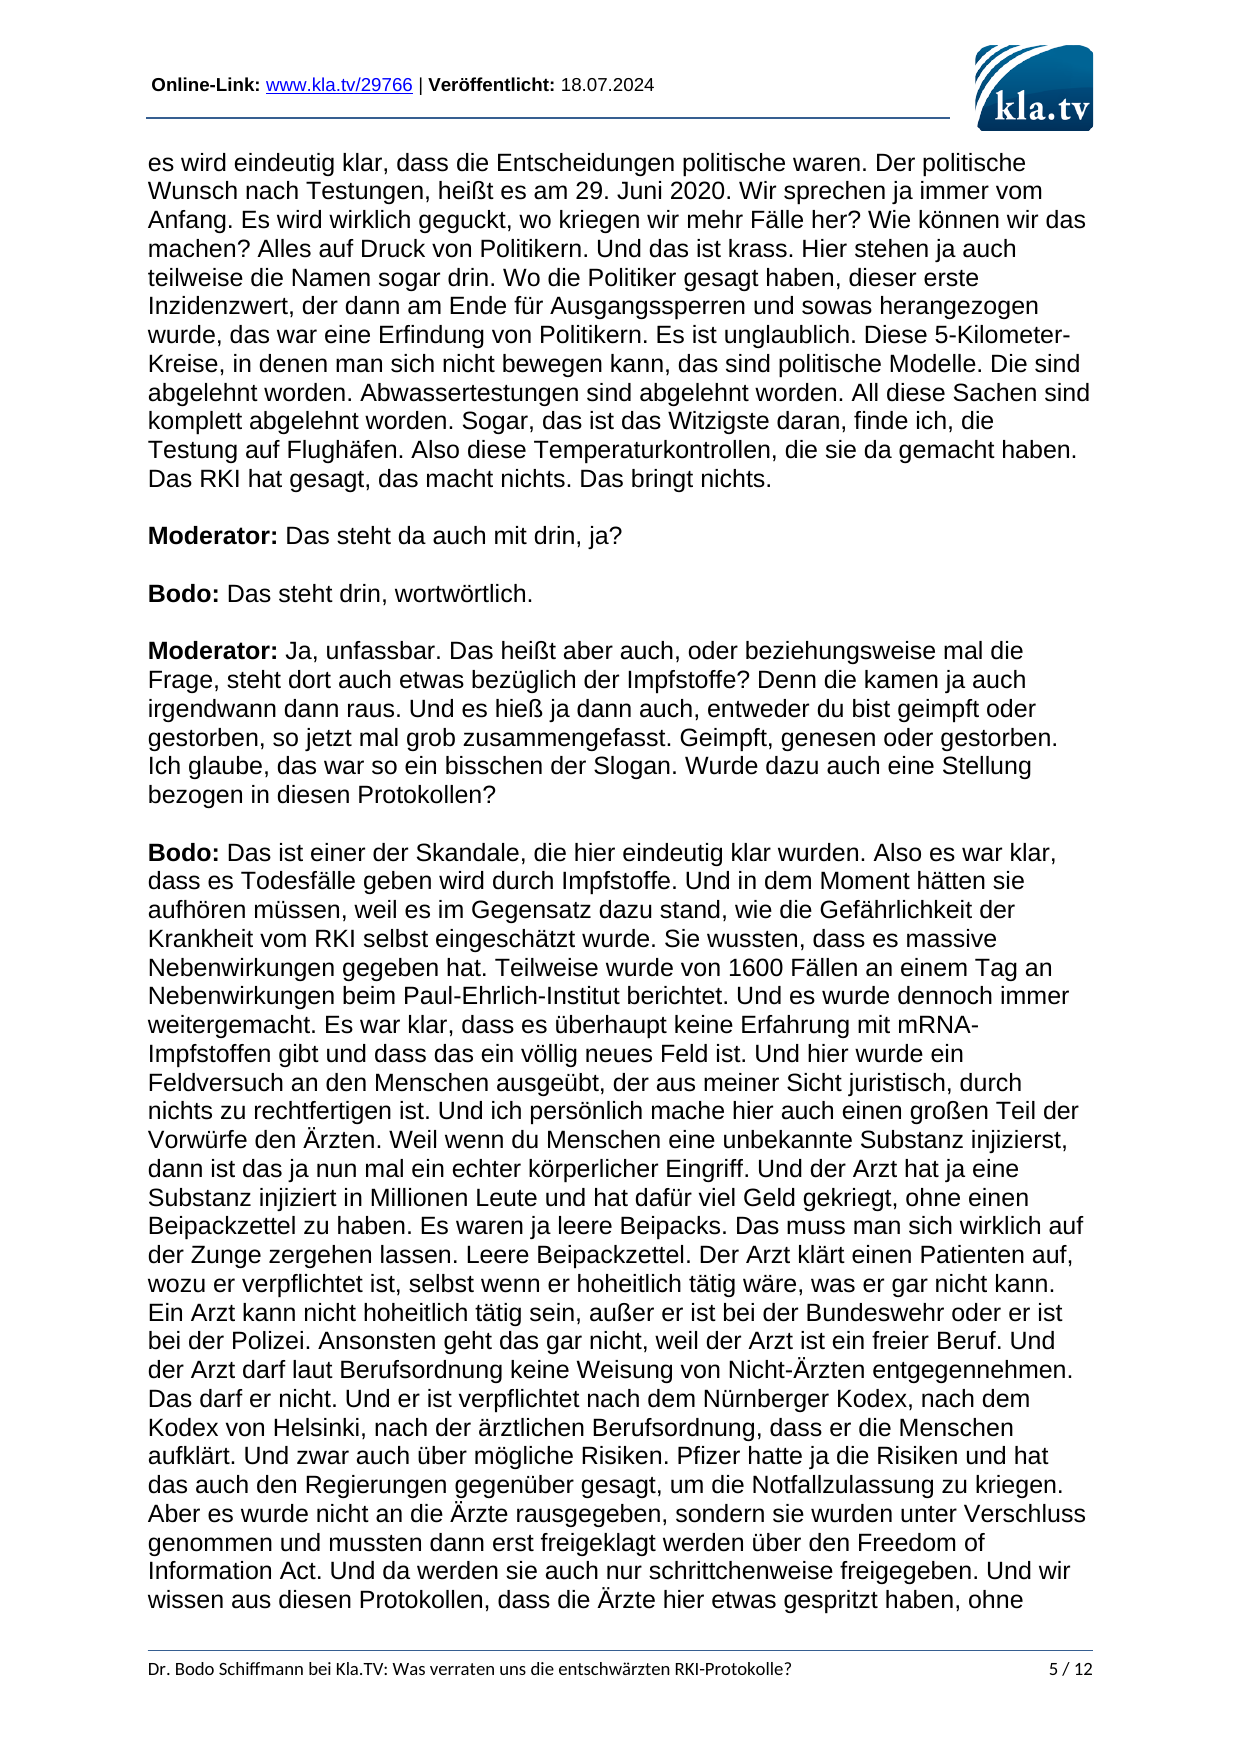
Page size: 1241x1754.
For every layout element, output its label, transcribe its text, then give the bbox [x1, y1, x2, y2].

text Bodo: Das steht drin, wortwörtlich. [148, 579, 1093, 608]
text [148, 838, 1093, 1614]
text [148, 148, 1093, 493]
text Moderator: Das steht da auch mit drin, ja? [148, 521, 1093, 550]
text Moderator: Ja, unfassbar. Das heißt aber auch, oder beziehungsweise mal die Frage, steht dort auch etwas bezüglich der Impfstoffe? Denn die kamen ja auch irgendwann dann raus. Und es hieß ja dann auch, entweder du bist geimpft oder gestorben, so jetzt mal grob zusammengefasst. Geimpft, genesen oder gestorben. Ich glaube, das war so ein bisschen der Slogan. Wurde dazu auch eine Stellung bezogen in diesen Protokollen? [148, 636, 1093, 809]
